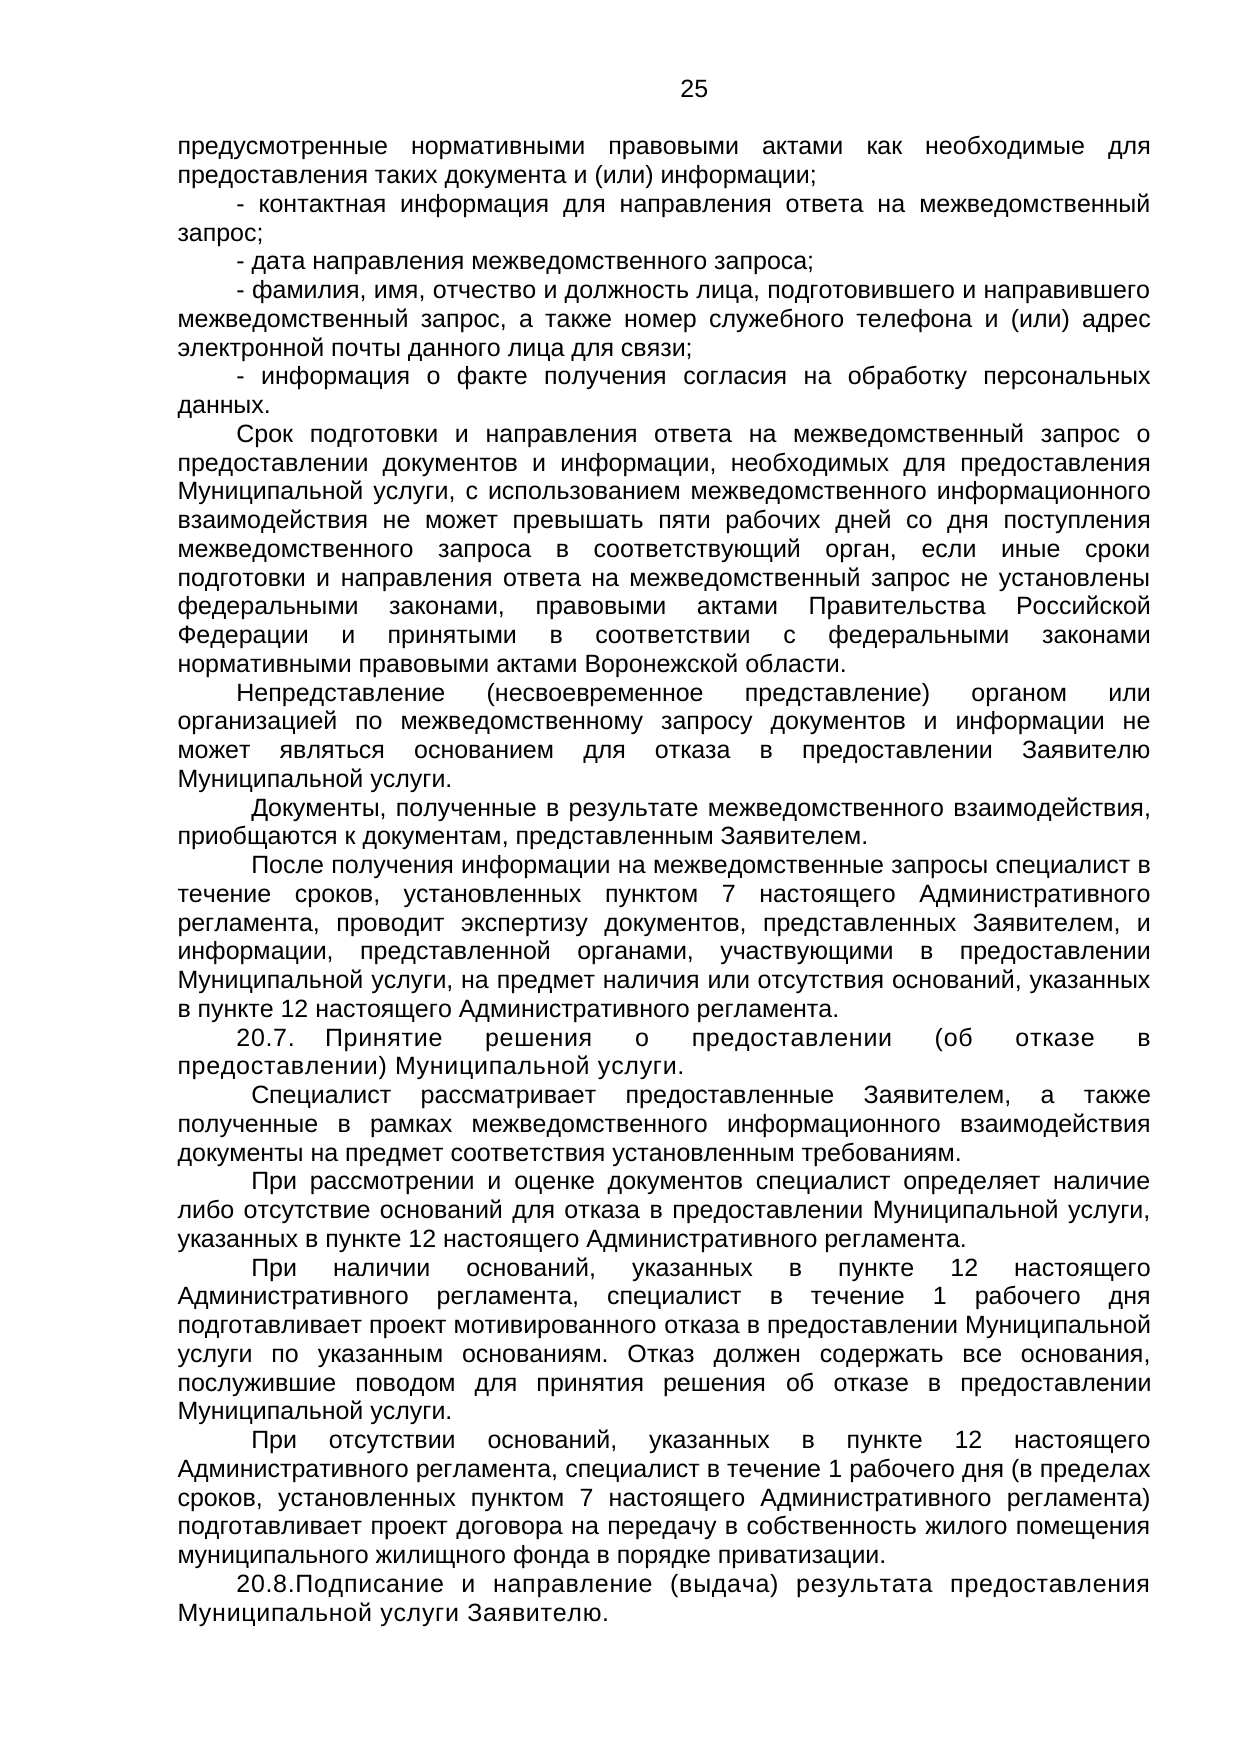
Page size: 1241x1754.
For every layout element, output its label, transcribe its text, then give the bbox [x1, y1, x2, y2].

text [177, 131, 1152, 189]
text - информация о факте получения согласия на обработку персональных данных. [177, 361, 1152, 419]
text - контактная информация для направления ответа на межведомственный запрос; [177, 189, 1152, 246]
text При рассмотрении и оценке документов специалист определяет наличие либо отсутствие оснований для отказа в предоставлении Муниципальной услуги, указанных в пункте 12 настоящего Административного регламента. [177, 1166, 1152, 1252]
text При наличии оснований, указанных в пункте 12 настоящего Административного регламента, специалист в течение 1 рабочего дня подготавливает проект мотивированного отказа в предоставлении Муниципальной услуги по указанным основаниям. Отказ должен содержать все основания, послужившие поводом для принятия решения об отказе в предоставлении Муниципальной услуги. [177, 1252, 1152, 1425]
text При отсутствии оснований, указанных в пункте 12 настоящего Административного регламента, специалист в течение 1 рабочего дня (в пределах сроков, установленных пунктом 7 настоящего Административного регламента) подготавливает проект договора на передачу в собственность жилого помещения муниципального жилищного фонда в порядке приватизации. [177, 1425, 1152, 1569]
text Специалист рассматривает предоставленные Заявителем, а также полученные в рамках межведомственного информационного взаимодействия документы на предмет соответствия установленным требованиям. [177, 1080, 1152, 1166]
text Документы, полученные в результате межведомственного взаимодействия, приобщаются к документам, представленным Заявителем. [177, 792, 1152, 850]
text Срок подготовки и направления ответа на межведомственный запрос о предоставлении документов и информации, необходимых для предоставления Муниципальной услуги, с использованием межведомственного информационного взаимодействия не может превышать пяти рабочих дней со дня поступления межведомственного запроса в соответствующий орган, если иные сроки подготовки и направления ответа на межведомственный запрос не установлены федеральными законами, правовыми актами Правительства Российской Федерации и принятыми в соответствии с федеральными законами нормативными правовыми актами Воронежской области. [177, 419, 1152, 677]
text 20.8.Подписание и направление (выдача) результата предоставления Муниципальной услуги Заявителю. [177, 1569, 1152, 1626]
text Непредставление (несвоевременное представление) органом или организацией по межведомственному запросу документов и информации не может являться основанием для отказа в предоставлении Заявителю Муниципальной услуги. [177, 677, 1152, 792]
text После получения информации на межведомственные запросы специалист в течение сроков, установленных пунктом 7 настоящего Административного регламента, проводит экспертизу документов, представленных Заявителем, и информации, представленной органами, участвующими в предоставлении Муниципальной услуги, на предмет наличия или отсутствия оснований, указанных в пункте 12 настоящего Административного регламента. [177, 850, 1152, 1022]
text - дата направления межведомственного запроса; [177, 246, 1152, 275]
list Принятие решения о предоставлении (об отказе в предоставлении) Муниципальной услуги. [177, 1022, 1152, 1080]
text - фамилия, имя, отчество и должность лица, подготовившего и направившего межведомственный запрос, а также номер служебного телефона и (или) адрес электронной почты данного лица для связи; [177, 275, 1152, 361]
